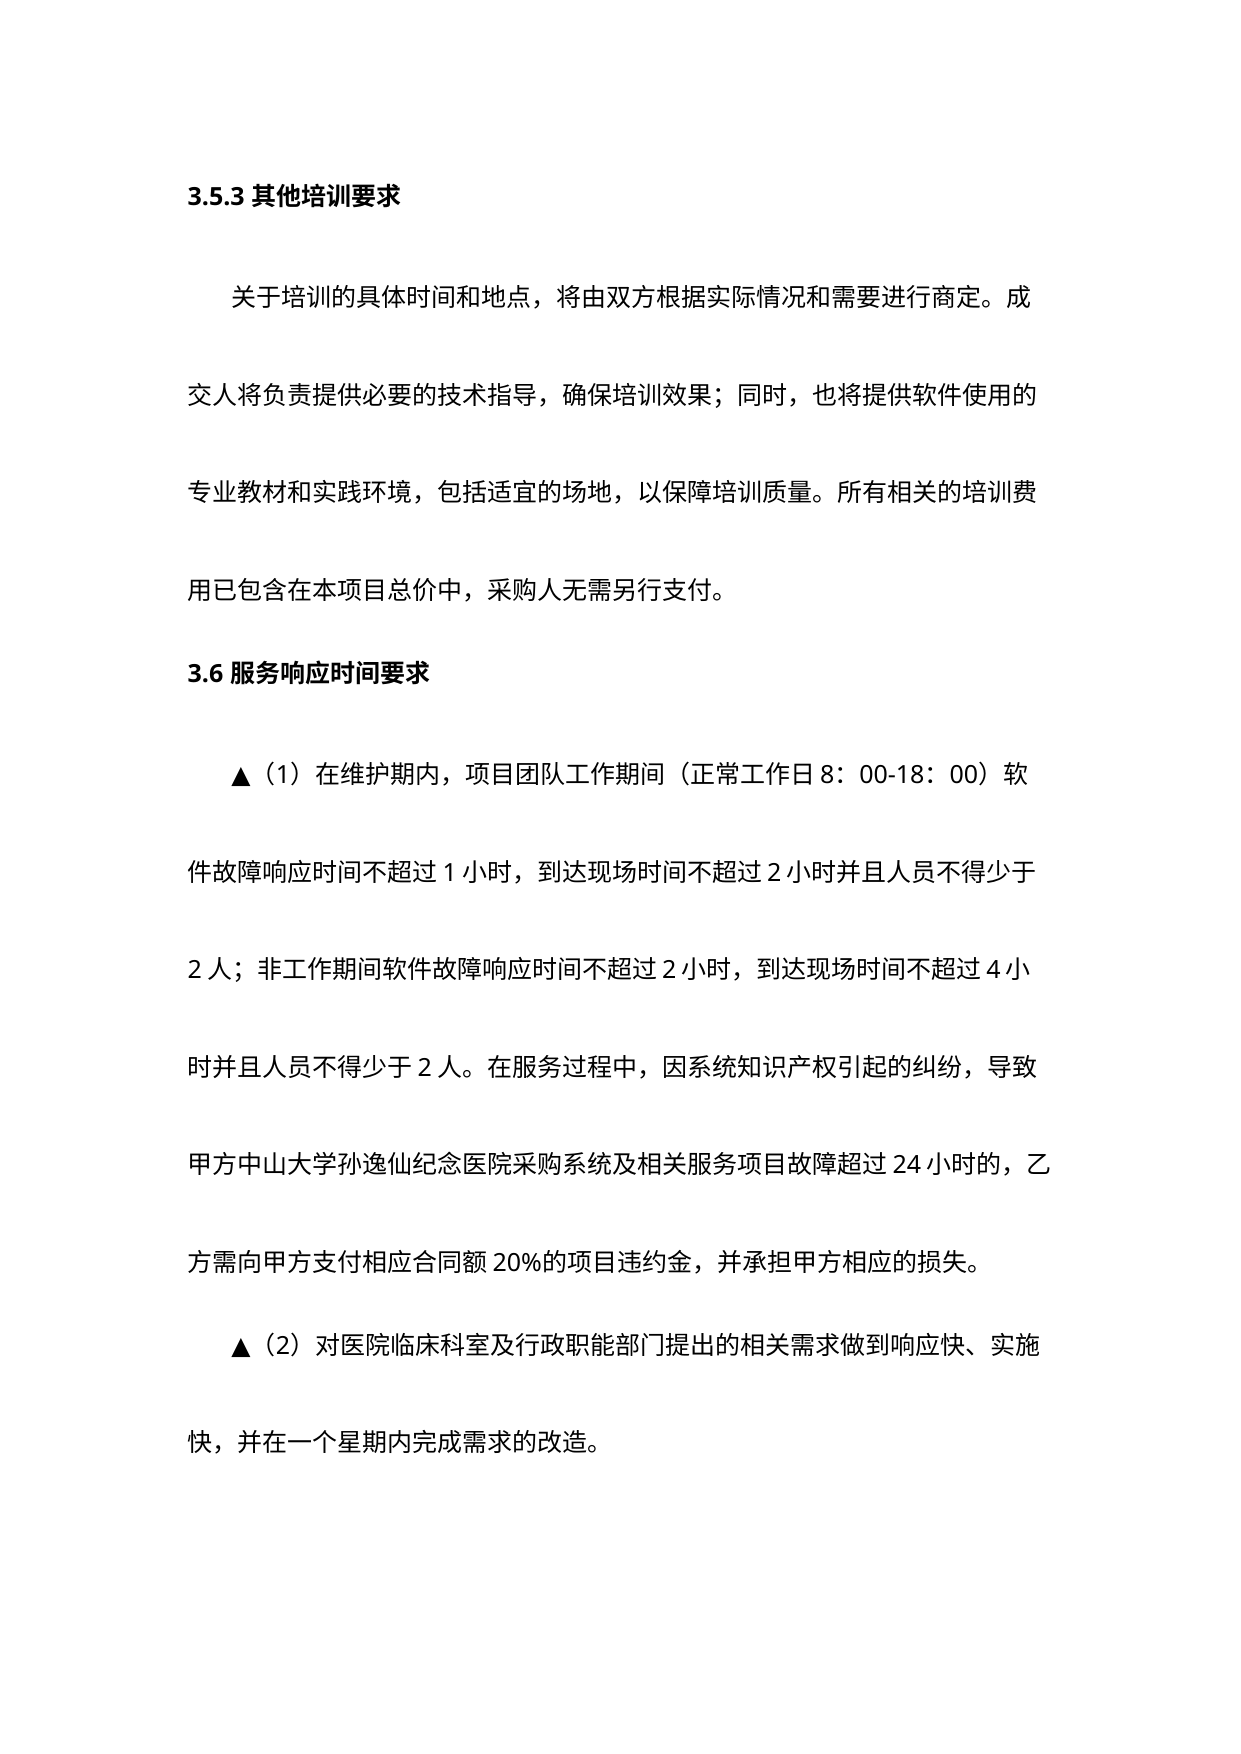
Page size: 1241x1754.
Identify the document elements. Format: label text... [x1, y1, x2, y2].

text 关于培训的具体时间和地点，将由双方根据实际情况和需要进行商定。成交人将负责提供必要的技术指导，确保培训效果；同时，也将提供软件使用的专业教材和实践环境，包括适宜的场地，以保障培训质量。所有相关的培训费用已包含在本项目总价中，采购人无需另行支付。 [187, 263, 1053, 621]
text ▲（2）对医院临床科室及行政职能部门提出的相关需求做到响应快、实施快，并在一个星期内完成需求的改造。 [187, 1311, 1053, 1473]
text ▲（1）在维护期内，项目团队工作期间（正常工作日8：00-18：00）软件故障响应时间不超过1小时，到达现场时间不超过2小时并且人员不得少于2人；非工作期间软件故障响应时间不超过2小时，到达现场时间不超过4小时并且人员不得少于2人。在服务过程中，因系统知识产权引起的纠纷，导致甲方中山大学孙逸仙纪念医院采购系统及相关服务项目故障超过24小时的，乙方需向甲方支付相应合同额20%的项目违约金，并承担甲方相应的损失。 [187, 740, 1053, 1293]
subtitle 3.5.3 其他培训要求 [187, 162, 1053, 227]
subtitle 3.6 服务响应时间要求 [187, 639, 1053, 704]
